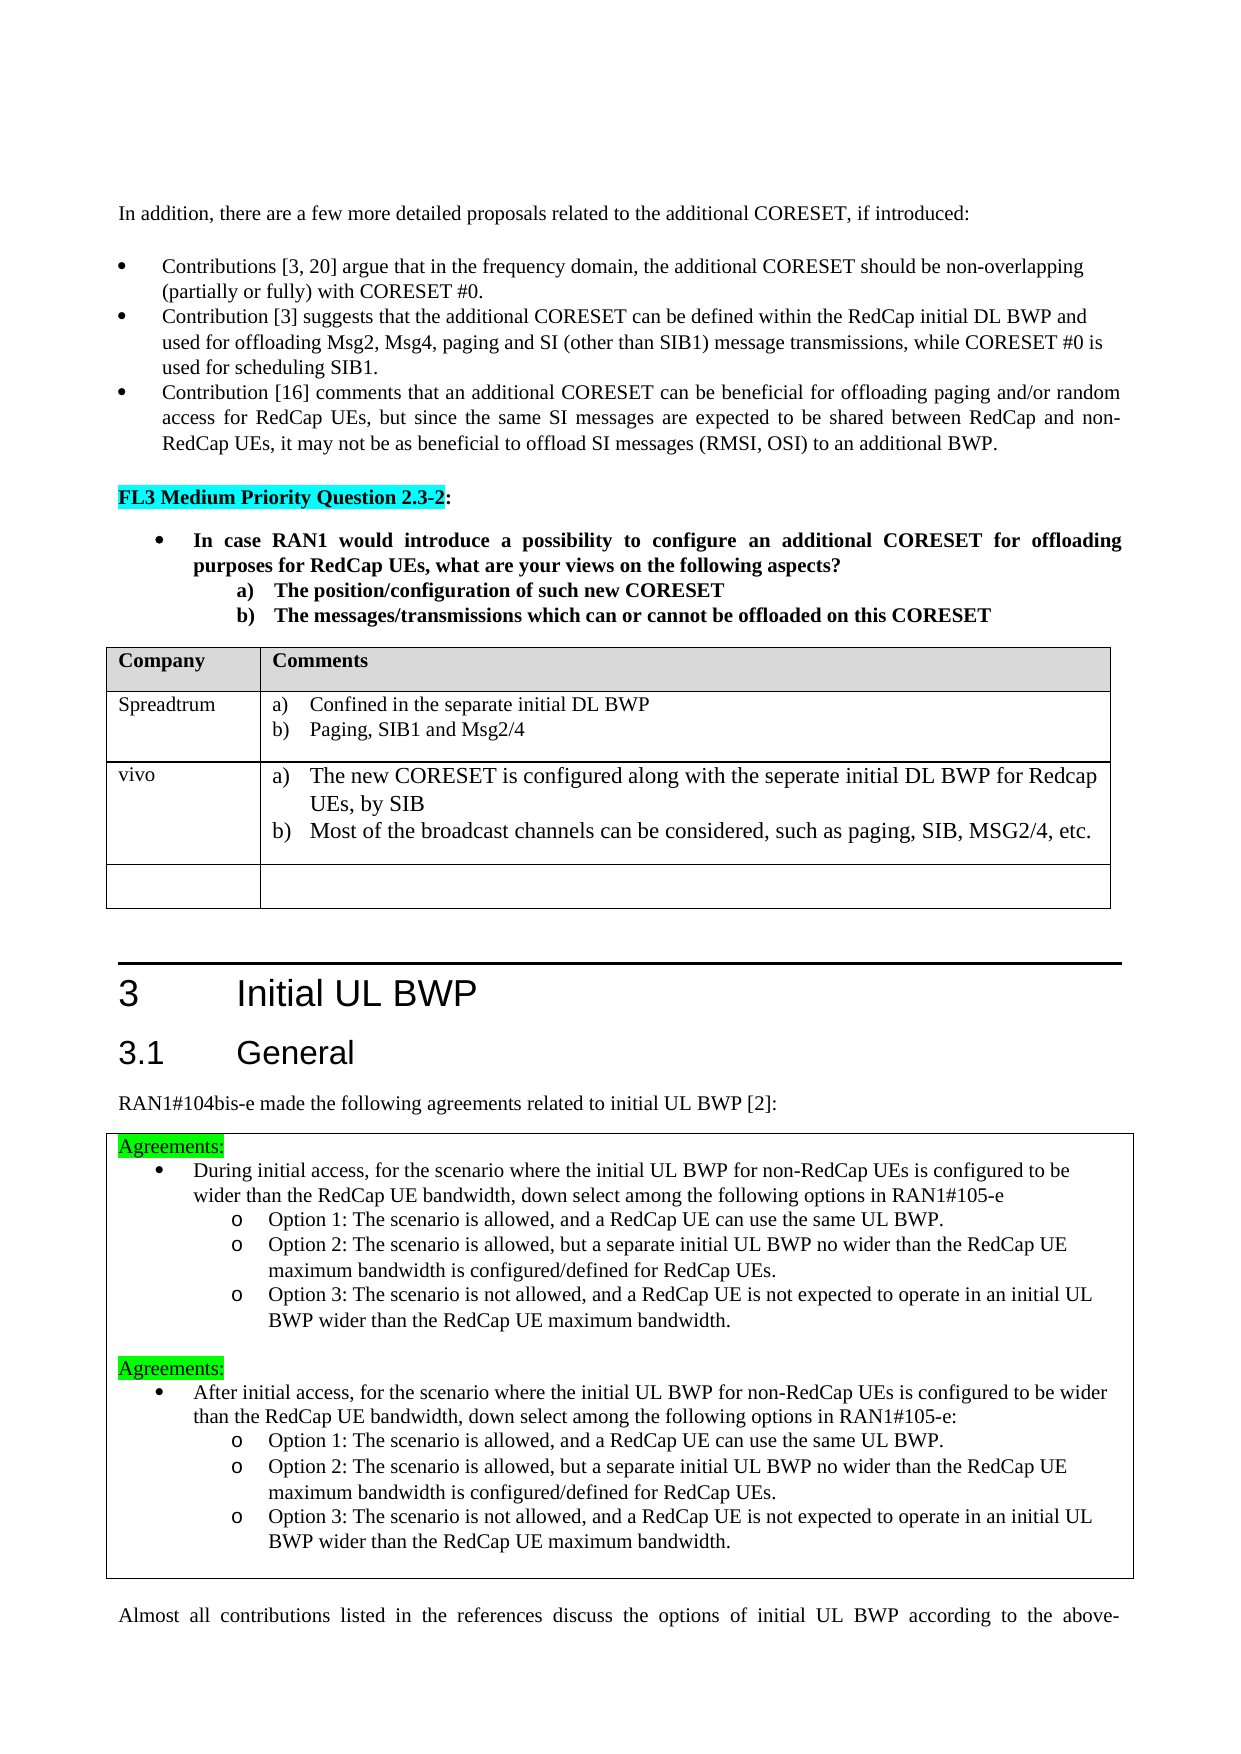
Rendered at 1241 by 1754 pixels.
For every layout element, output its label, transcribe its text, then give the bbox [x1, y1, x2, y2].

table_cell Spreadtrum [107, 692, 260, 761]
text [118, 1579, 1122, 1627]
table_cell The new CORESET is configured along with the seperate initial DL BWP for Redcap UEs, by SIB Most of the broadcast channels can be considered, such as paging, SIB, MSG2/4, etc. [261, 763, 1110, 864]
text In addition, there are a few more detailed proposals related to the additional CORESET, if introduced: [118, 201, 1122, 225]
list In case RAN1 would introduce a possibility to configure an additional CORESET for offloading purposes for RedCap UEs, what are your views on the following aspects? [156, 528, 1122, 577]
text FL3 Medium Priority Question 2.3-2: [445, 485, 1122, 509]
table_cell Confined in the separate initial DL BWP Paging, SIB1 and Msg2/4 [261, 692, 1110, 761]
table_header Company [107, 648, 260, 691]
table_cell [261, 865, 1110, 908]
list The position/configuration of such new CORESET [236, 578, 1122, 602]
list Contribution [3] suggests that the additional CORESET can be defined within the RedCap initial DL BWP and used for offloading Msg2, Msg4, paging and SI (other than SIB1) message transmissions, while CORESET #0 is used for scheduling SIB1. [118, 304, 1122, 379]
subtitle Initial UL BWP [118, 965, 1122, 1014]
table_cell vivo [107, 763, 260, 864]
table_header Comments [261, 648, 1110, 691]
text RAN1#104bis-e made the following agreements related to initial UL BWP [2]: [118, 1091, 1122, 1114]
table_header Agreements: During initial access, for the scenario where the initial UL BWP for non-RedCap UEs is configured to be wider than the RedCap UE bandwidth, down select among the following options in RAN1#105-e Option 1: The scenario is allowed, and a RedCap UE can use the same UL BWP. Option 2: The scenario is allowed, but a separate initial UL BWP no wider than the RedCap UE maximum bandwidth is configured/defined for RedCap UEs. Option 3: The scenario is not allowed, and a RedCap UE is not expected to operate in an initial UL BWP wider than the RedCap UE maximum bandwidth. Agreements: After initial access, for the scenario where the initial UL BWP for non-RedCap UEs is configured to be wider than the RedCap UE bandwidth, down select among the following options in RAN1#105-e: Option 1: The scenario is allowed, and a RedCap UE can use the same UL BWP. Option 2: The scenario is allowed, but a separate initial UL BWP no wider than the RedCap UE maximum bandwidth is configured/defined for RedCap UEs. Option 3: The scenario is not allowed, and a RedCap UE is not expected to operate in an initial UL BWP wider than the RedCap UE maximum bandwidth. [107, 1134, 1133, 1577]
list Contributions [3, 20] argue that in the frequency domain, the additional CORESET should be non-overlapping (partially or fully) with CORESET #0. [118, 254, 1122, 303]
table_cell [107, 865, 260, 908]
list The messages/transmissions which can or cannot be offloaded on this CORESET [236, 603, 1122, 627]
subtitle General [118, 1024, 1122, 1072]
list Contribution [16] comments that an additional CORESET can be beneficial for offloading paging and/or random access for RedCap UEs, but since the same SI messages are expected to be shared between RedCap and non-RedCap UEs, it may not be as beneficial to offload SI messages (RMSI, OSI) to an additional BWP. [118, 380, 1122, 454]
